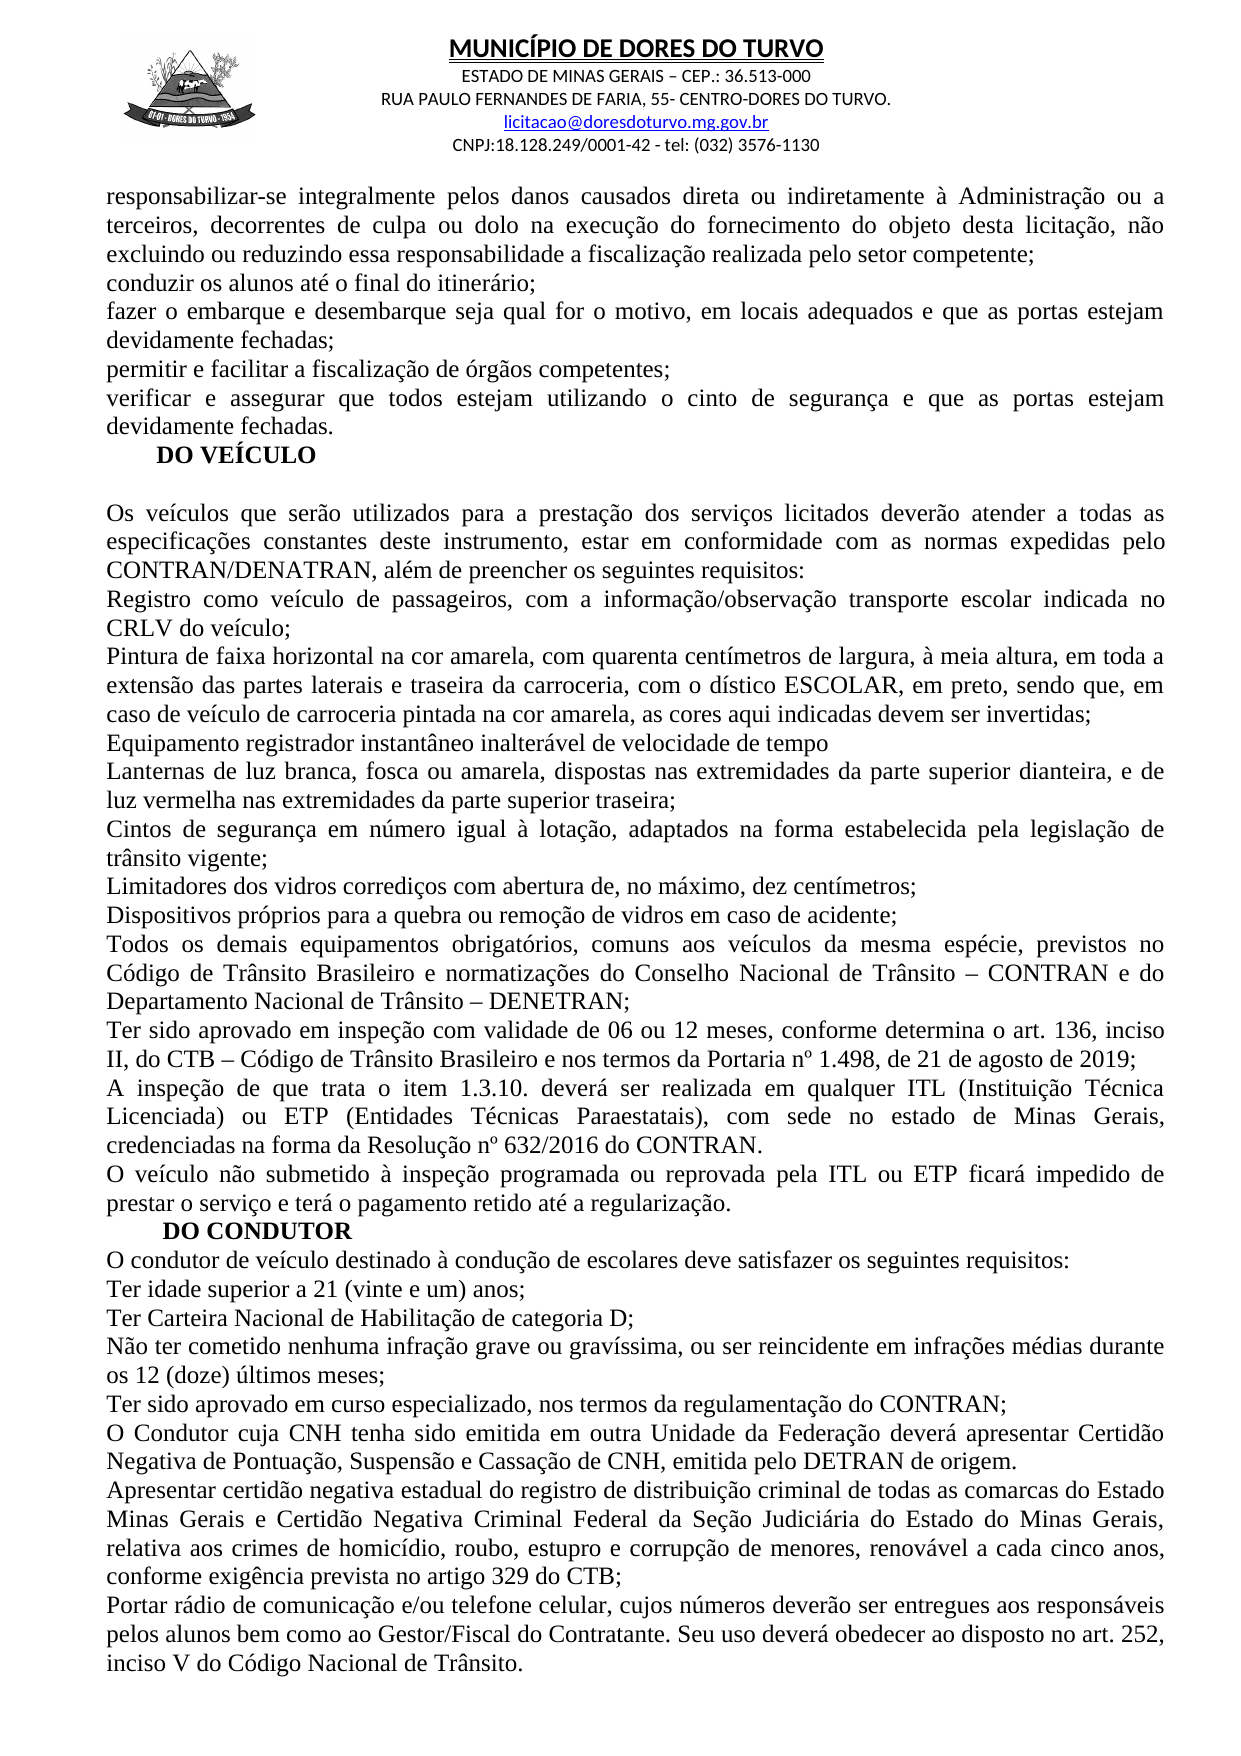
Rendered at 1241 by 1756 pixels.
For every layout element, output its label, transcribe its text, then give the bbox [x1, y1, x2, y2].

text verificar e assegurar que todos estejam utilizando o cinto de segurança e que as portas estejam devidamente fechadas. [106, 383, 1166, 440]
text Limitadores dos vidros corrediços com abertura de, no máximo, dez centímetros; [106, 871, 1166, 900]
text Cintos de segurança em número igual à lotação, adaptados na forma estabelecida pela legislação de trânsito vigente; [106, 814, 1166, 871]
text Equipamento registrador instantâneo inalterável de velocidade de tempo [106, 728, 1166, 756]
text Não ter cometido nenhuma infração grave ou gravíssima, ou ser reincidente em infrações médias durante os 12 (doze) últimos meses; [106, 1331, 1166, 1389]
picture [119, 33, 260, 144]
text O condutor de veículo destinado à condução de escolares deve satisfazer os seguintes requisitos: [106, 1245, 1166, 1274]
text Dispositivos próprios para a quebra ou remoção de vidros em caso de acidente; [106, 900, 1166, 929]
text A inspeção de que trata o item 1.3.10. deverá ser realizada em qualquer ITL (Instituição Técnica Licenciada) ou ETP (Entidades Técnicas Paraestatais), com sede no estado de Minas Gerais, credenciadas na forma da Resolução nº 632/2016 do CONTRAN. [106, 1073, 1166, 1159]
text responsabilizar-se integralmente pelos danos causados direta ou indiretamente à Administração ou a terceiros, decorrentes de culpa ou dolo na execução do fornecimento do objeto desta licitação, não excluindo ou reduzindo essa responsabilidade a fiscalização realizada pelo setor competente; [106, 181, 1166, 268]
text permitir e facilitar a fiscalização de órgãos competentes; [106, 354, 1166, 383]
text fazer o embarque e desembarque seja qual for o motivo, em locais adequados e que as portas estejam devidamente fechadas; [106, 296, 1166, 354]
text Registro como veículo de passageiros, com a informação/observação transporte escolar indicada no CRLV do veículo; [106, 584, 1166, 641]
text Todos os demais equipamentos obrigatórios, comuns aos veículos da mesma espécie, previstos no Código de Trânsito Brasileiro e normatizações do Conselho Nacional de Trânsito – CONTRAN e do Departamento Nacional de Trânsito – DENETRAN; [106, 929, 1166, 1015]
text Pintura de faixa horizontal na cor amarela, com quarenta centímetros de largura, à meia altura, em toda a extensão das partes laterais e traseira da carroceria, com o dístico ESCOLAR, em preto, sendo que, em caso de veículo de carroceria pintada na cor amarela, as cores aqui indicadas devem ser invertidas; [106, 641, 1166, 728]
text Ter sido aprovado em inspeção com validade de 06 ou 12 meses, conforme determina o art. 136, inciso II, do CTB – Código de Trânsito Brasileiro e nos termos da Portaria nº 1.498, de 21 de agosto de 2019; [106, 1015, 1166, 1073]
text O veículo não submetido à inspeção programada ou reprovada pela ITL ou ETP ficará impedido de prestar o serviço e terá o pagamento retido até a regularização. [106, 1159, 1166, 1216]
text Ter sido aprovado em curso especializado, nos termos da regulamentação do CONTRAN; [106, 1389, 1166, 1418]
text Ter Carteira Nacional de Habilitação de categoria D; [106, 1303, 1166, 1331]
text Apresentar certidão negativa estadual do registro de distribuição criminal de todas as comarcas do Estado Minas Gerais e Certidão Negativa Criminal Federal da Seção Judiciária do Estado do Minas Gerais, relativa aos crimes de homicídio, roubo, estupro e corrupção de menores, renovável a cada cinco anos, conforme exigência prevista no artigo 329 do CTB; [106, 1475, 1166, 1590]
text conduzir os alunos até o final do itinerário; [106, 268, 1166, 296]
text Portar rádio de comunicação e/ou telefone celular, cujos números deverão ser entregues aos responsáveis pelos alunos bem como ao Gestor/Fiscal do Contratante. Seu uso deverá obedecer ao disposto no art. 252, inciso V do Código Nacional de Trânsito. [106, 1590, 1166, 1676]
text Os veículos que serão utilizados para a prestação dos serviços licitados deverão atender a todas as especificações constantes deste instrumento, estar em conformidade com as normas expedidas pelo CONTRAN/DENATRAN, além de preencher os seguintes requisitos: [106, 498, 1166, 584]
text Ter idade superior a 21 (vinte e um) anos; [106, 1274, 1166, 1303]
text DO VEÍCULO [106, 440, 1166, 469]
text DO CONDUTOR [106, 1216, 1166, 1245]
text Lanternas de luz branca, fosca ou amarela, dispostas nas extremidades da parte superior dianteira, e de luz vermelha nas extremidades da parte superior traseira; [106, 756, 1166, 814]
text O Condutor cuja CNH tenha sido emitida em outra Unidade da Federação deverá apresentar Certidão Negativa de Pontuação, Suspensão e Cassação de CNH, emitida pelo DETRAN de origem. [106, 1418, 1166, 1475]
